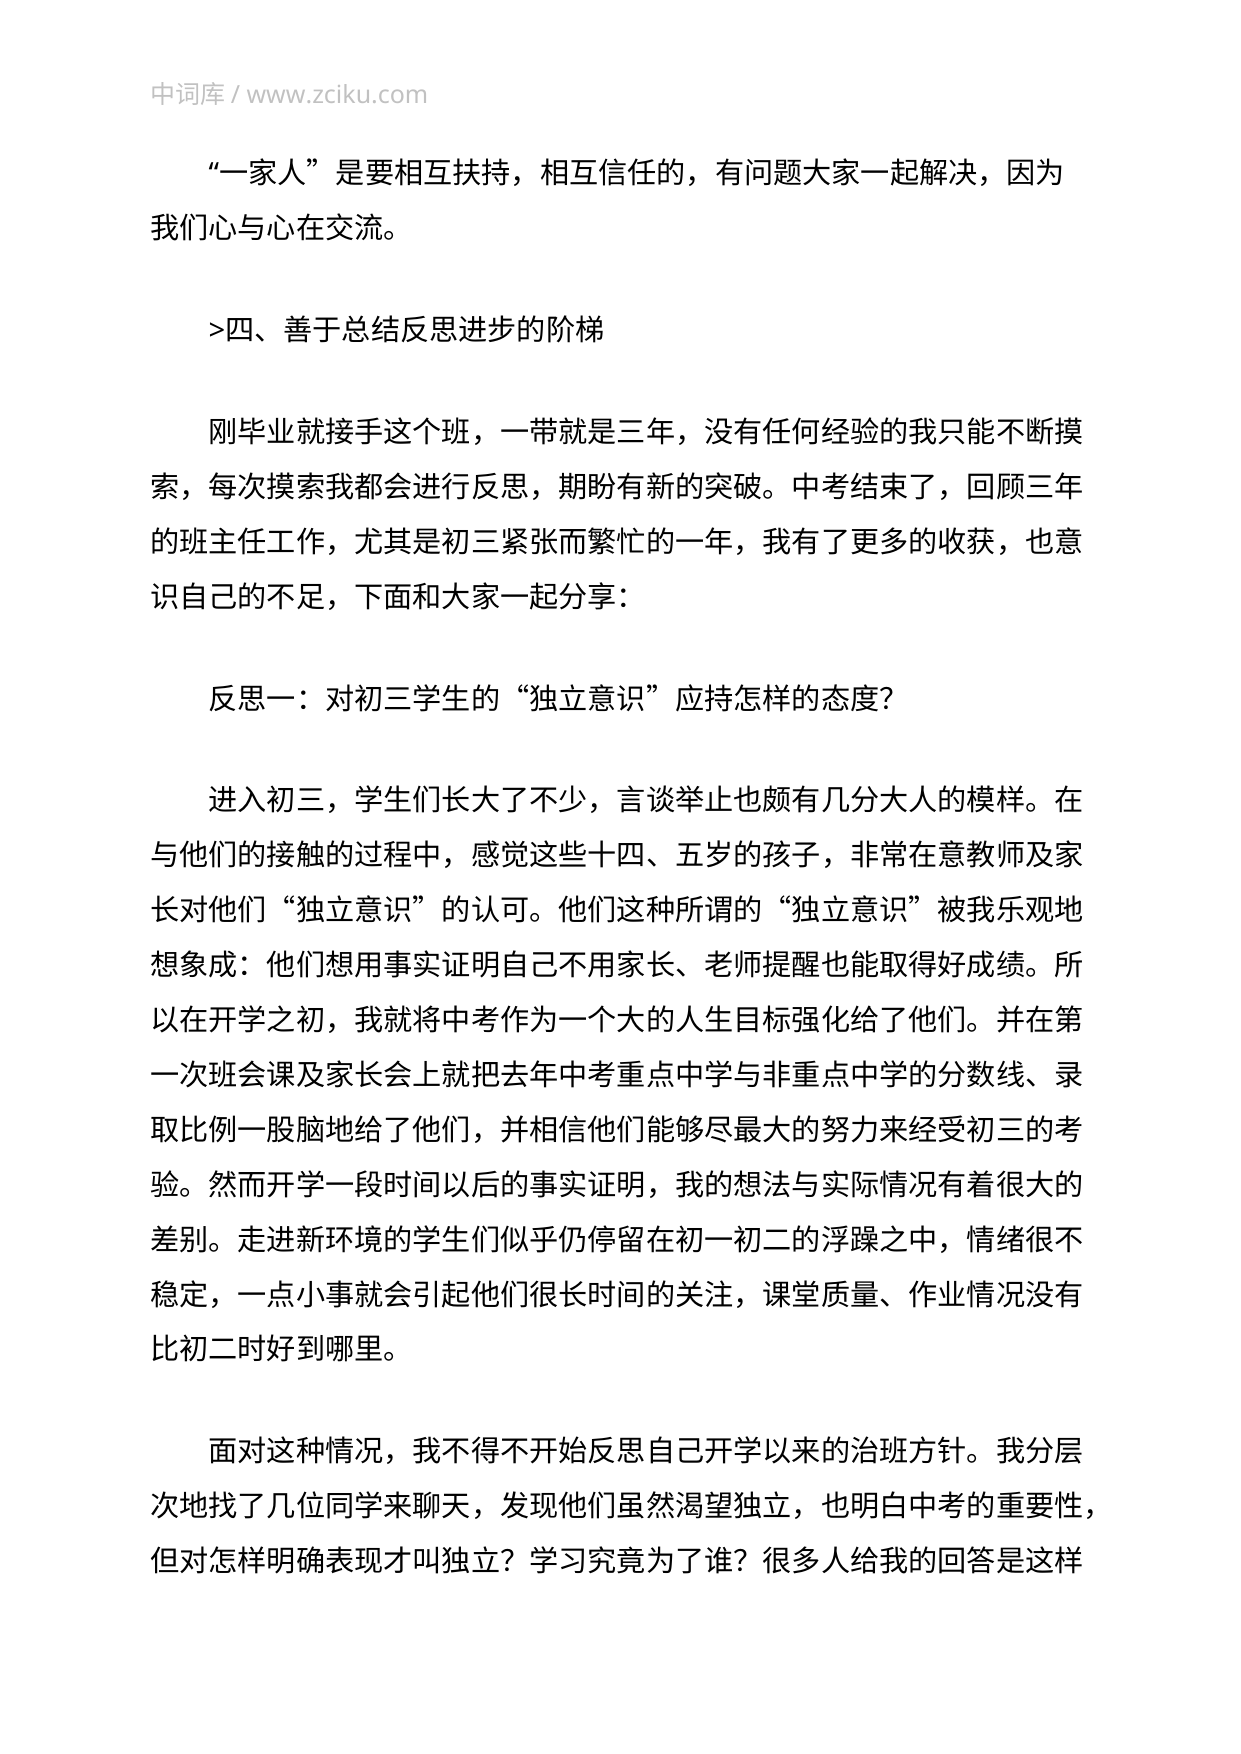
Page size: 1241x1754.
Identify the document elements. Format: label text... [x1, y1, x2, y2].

text 反思一：对初三学生的“独立意识”应持怎样的态度？ [150, 675, 1090, 717]
text “一家人”是要相互扶持，相互信任的，有问题大家一起解决，因为我们心与心在交流。 [150, 150, 1090, 247]
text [150, 1428, 1090, 1580]
text >四、善于总结反思进步的阶梯 [150, 307, 1090, 349]
text 刚毕业就接手这个班，一带就是三年，没有任何经验的我只能不断摸索，每次摸索我都会进行反思，期盼有新的突破。中考结束了，回顾三年的班主任工作，尤其是初三紧张而繁忙的一年，我有了更多的收获，也意识自己的不足，下面和大家一起分享： [150, 409, 1090, 616]
text 进入初三，学生们长大了不少，言谈举止也颇有几分大人的模样。在与他们的接触的过程中，感觉这些十四、五岁的孩子，非常在意教师及家长对他们“独立意识”的认可。他们这种所谓的“独立意识”被我乐观地想象成：他们想用事实证明自己不用家长、老师提醒也能取得好成绩。所以在开学之初，我就将中考作为一个大的人生目标强化给了他们。并在第一次班会课及家长会上就把去年中考重点中学与非重点中学的分数线、录取比例一股脑地给了他们，并相信他们能够尽最大的努力来经受初三的考验。然而开学一段时间以后的事实证明，我的想法与实际情况有着很大的差别。走进新环境的学生们似乎仍停留在初一初二的浮躁之中，情绪很不稳定，一点小事就会引起他们很长时间的关注，课堂质量、作业情况没有比初二时好到哪里。 [150, 777, 1090, 1368]
